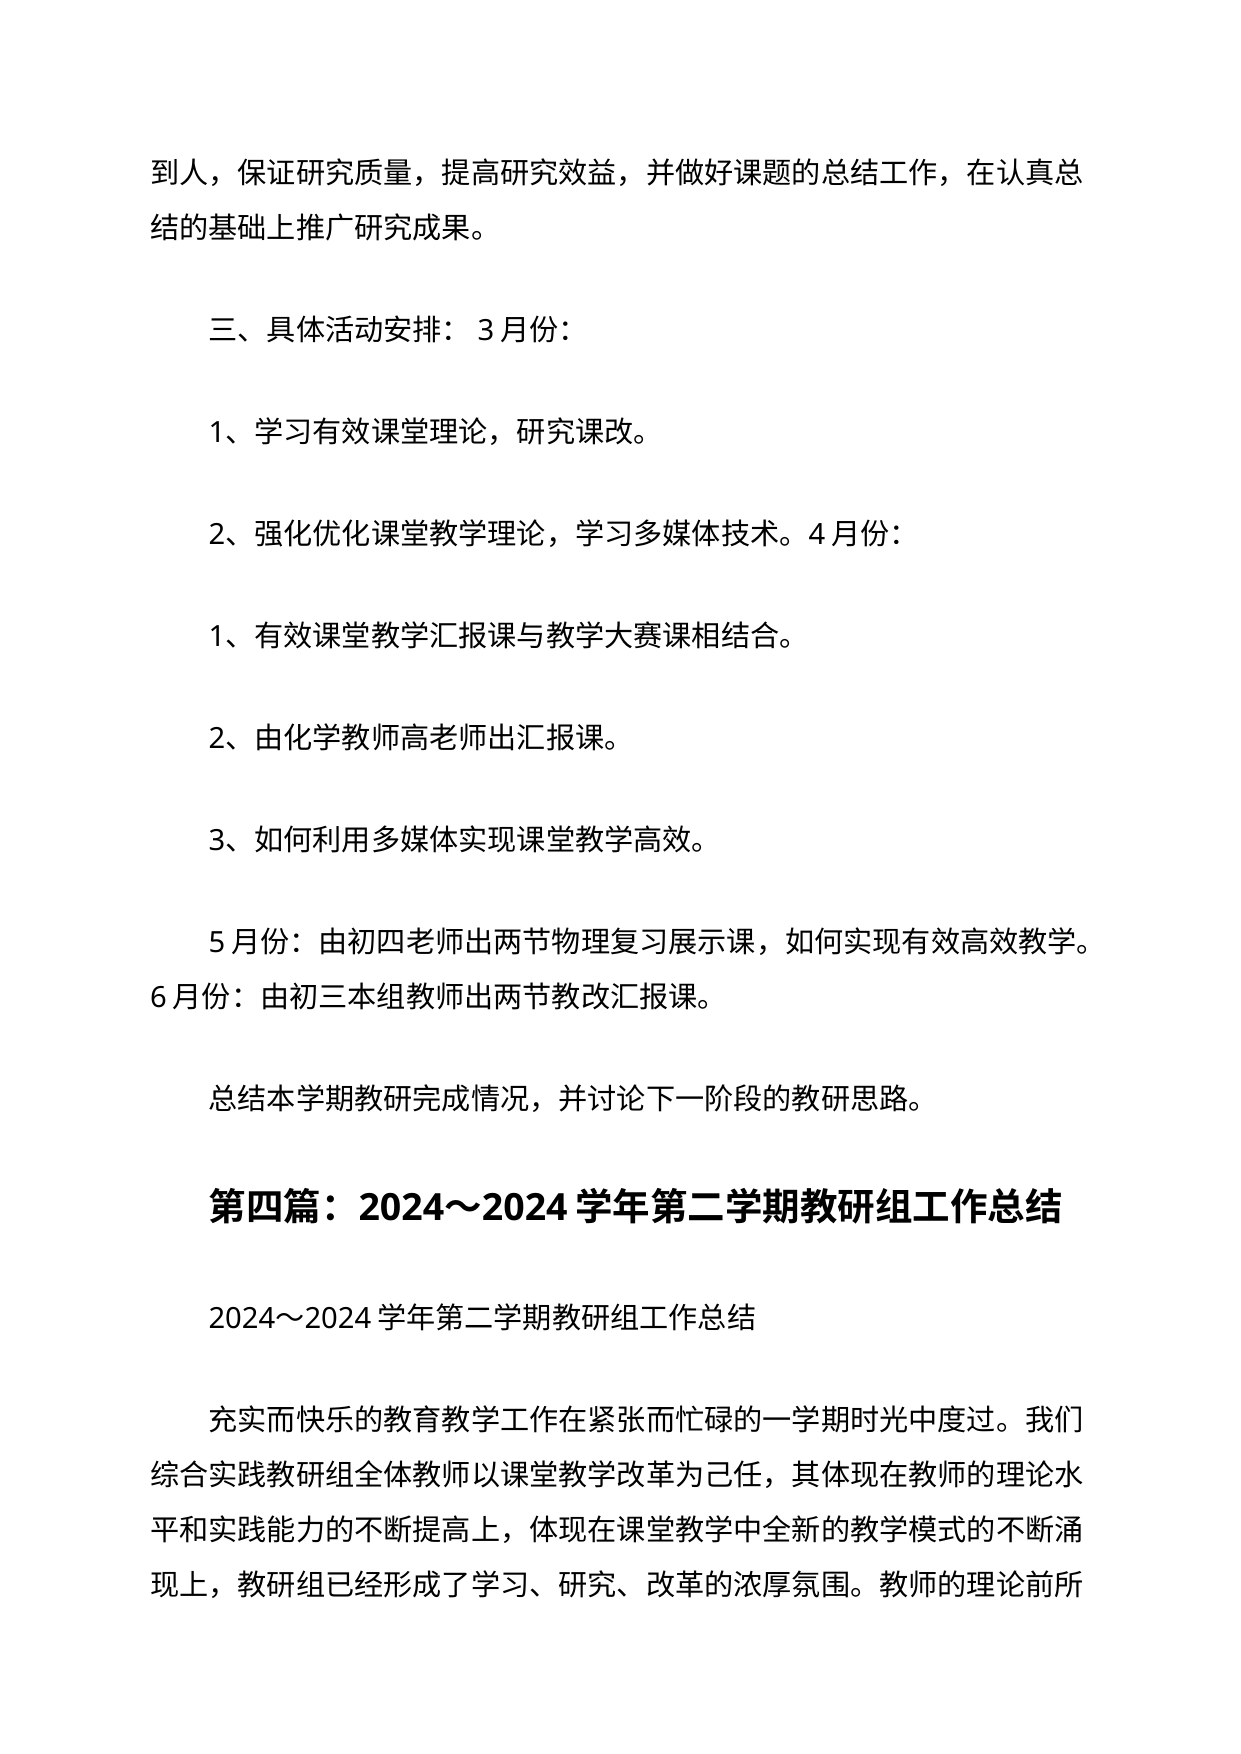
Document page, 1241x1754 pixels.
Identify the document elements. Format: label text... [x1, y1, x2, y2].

text 2024～2024学年第二学期教研组工作总结 [150, 1295, 1090, 1337]
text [150, 1397, 1090, 1604]
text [150, 150, 1090, 247]
text 5月份：由初四老师出两节物理复习展示课，如何实现有效高效教学。6月份：由初三本组教师出两节教改汇报课。 [150, 918, 1090, 1016]
text 总结本学期教研完成情况，并讨论下一阶段的教研思路。 [150, 1076, 1090, 1118]
text 2、强化优化课堂教学理论，学习多媒体技术。4月份： [150, 511, 1090, 553]
text 三、具体活动安排： 3月份： [150, 307, 1090, 349]
text 3、如何利用多媒体实现课堂教学高效。 [150, 817, 1090, 859]
text 2、由化学教师高老师出汇报课。 [150, 714, 1090, 757]
text 第四篇：2024～2024学年第二学期教研组工作总结 [150, 1177, 1090, 1232]
text 1、有效课堂教学汇报课与教学大赛课相结合。 [150, 613, 1090, 655]
text 1、学习有效课堂理论，研究课改。 [150, 409, 1090, 451]
